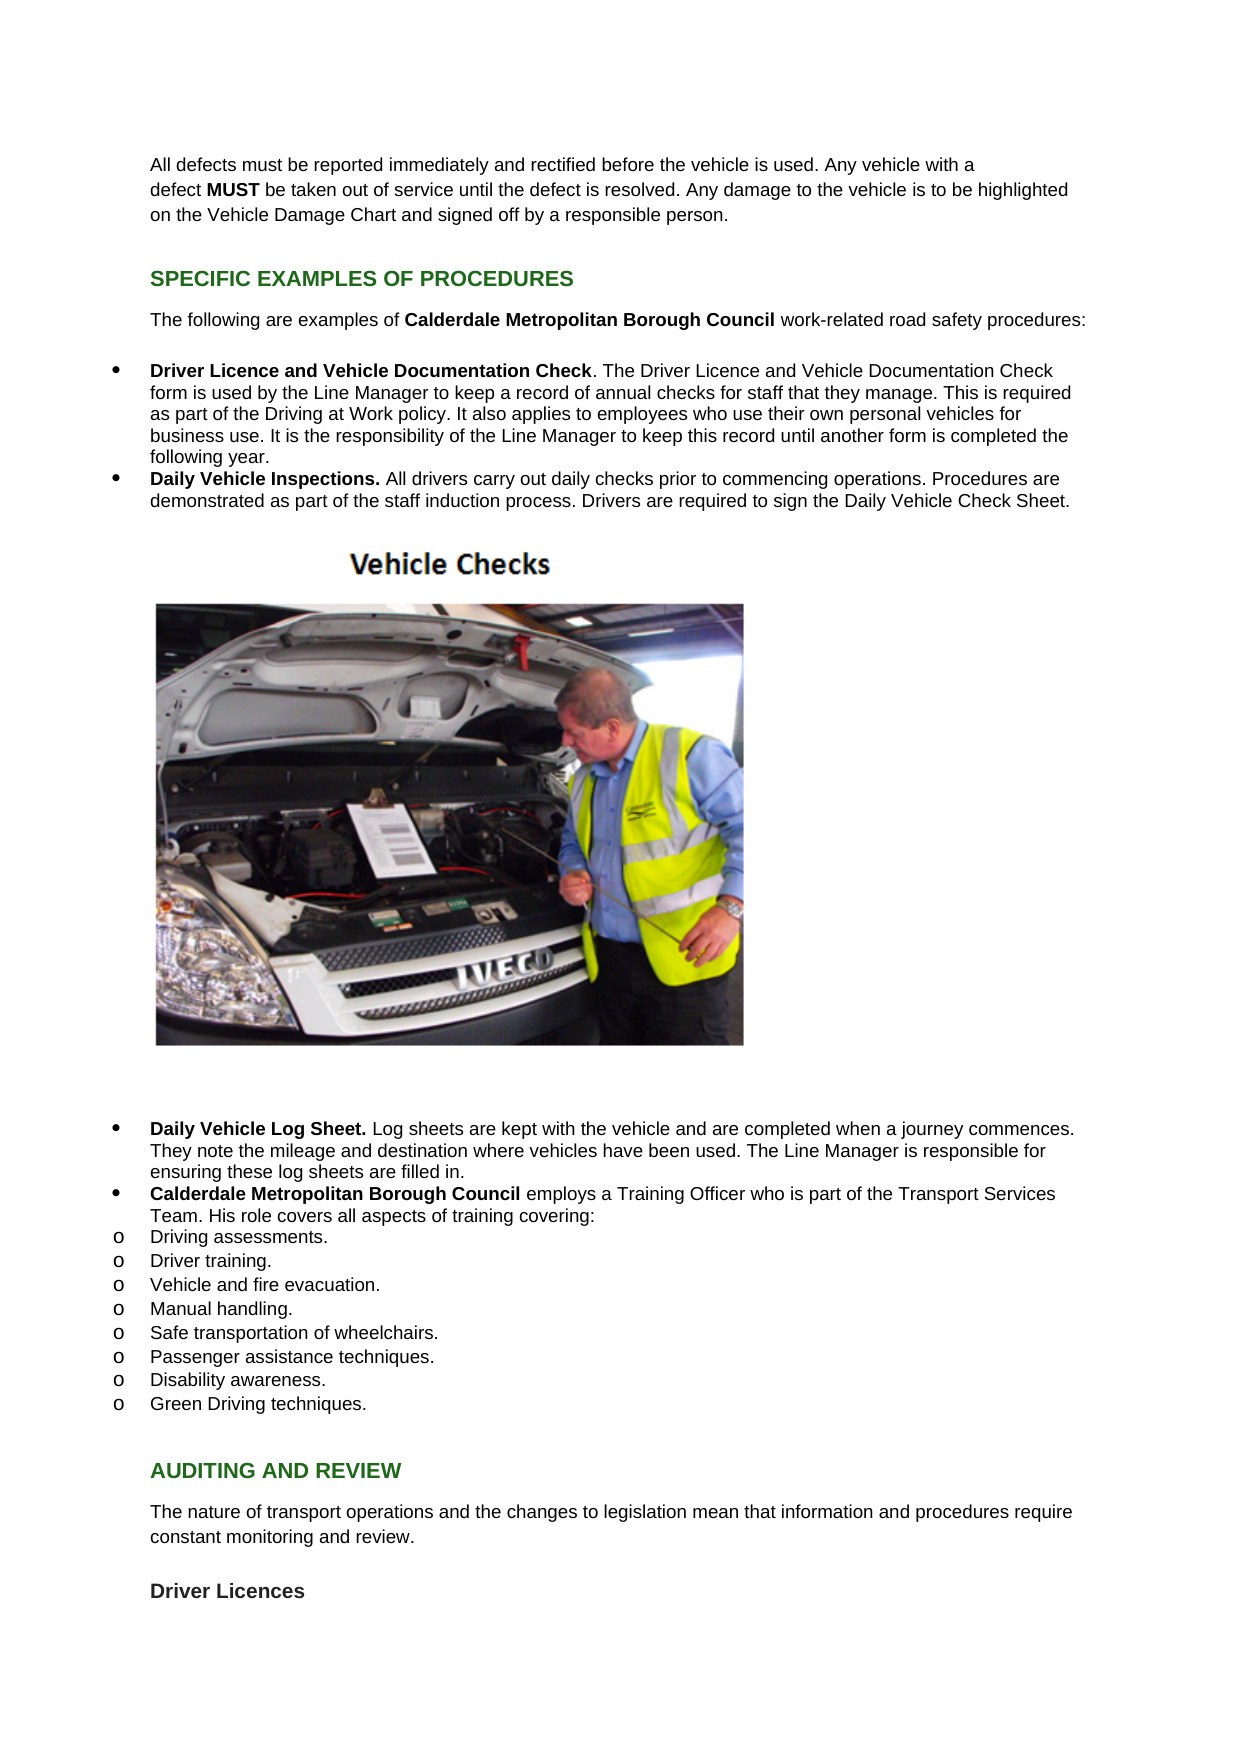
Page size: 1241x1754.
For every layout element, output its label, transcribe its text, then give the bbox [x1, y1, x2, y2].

text The nature of transport operations and the changes to legislation mean that information and procedures require constant monitoring and review. [150, 1497, 1090, 1547]
list Vehicle and fire evacuation. [112, 1274, 1090, 1298]
subtitle Driver Licences [150, 1579, 1090, 1603]
text The following are examples of Calderdale Metropolitan Borough Council work-related road safety procedures: [150, 305, 1090, 330]
list Driver Licence and Vehicle Documentation Check. The Driver Licence and Vehicle Documentation Check form is used by the Line Manager to keep a record of annual checks for staff that they manage. This is required as part of the Driving at Work policy. It also applies to employees who use their own personal vehicles for business use. It is the responsibility of the Line Manager to keep this record until another form is completed the following year. [112, 359, 1090, 468]
subtitle AUDITING AND REVIEW [150, 1458, 1090, 1483]
list Daily Vehicle Log Sheet. Log sheets are kept with the vehicle and are completed when a journey commences. They note the mileage and destination where vehicles have been used. The Line Manager is responsible for ensuring these log sheets are filled in. [112, 1117, 1090, 1182]
picture [150, 540, 747, 1049]
list Manual handling. [112, 1298, 1090, 1322]
list Driver training. [112, 1250, 1090, 1274]
list Disability awareness. [112, 1369, 1090, 1393]
list Green Driving techniques. [112, 1393, 1090, 1417]
list Passenger assistance techniques. [112, 1345, 1090, 1369]
list Daily Vehicle Inspections. All drivers carry out daily checks prior to commencing operations. Procedures are demonstrated as part of the staff induction process. Drivers are required to sign the Daily Vehicle Check Sheet. [112, 468, 1090, 512]
list Safe transportation of wheelchairs. [112, 1322, 1090, 1345]
list Calderdale Metropolitan Borough Council employs a Training Officer who is part of the Transport Services Team. His role covers all aspects of training covering: [112, 1182, 1090, 1226]
text All defects must be reported immediately and rectified before the vehicle is used. Any vehicle with a defect MUST be taken out of service until the defect is resolved. Any damage to the vehicle is to be highlighted on the Vehicle Damage Chart and signed off by a responsible person. [150, 150, 1090, 225]
list Driving assessments. [112, 1226, 1090, 1250]
subtitle SPECIFIC EXAMPLES OF PROCEDURES [150, 266, 1090, 291]
